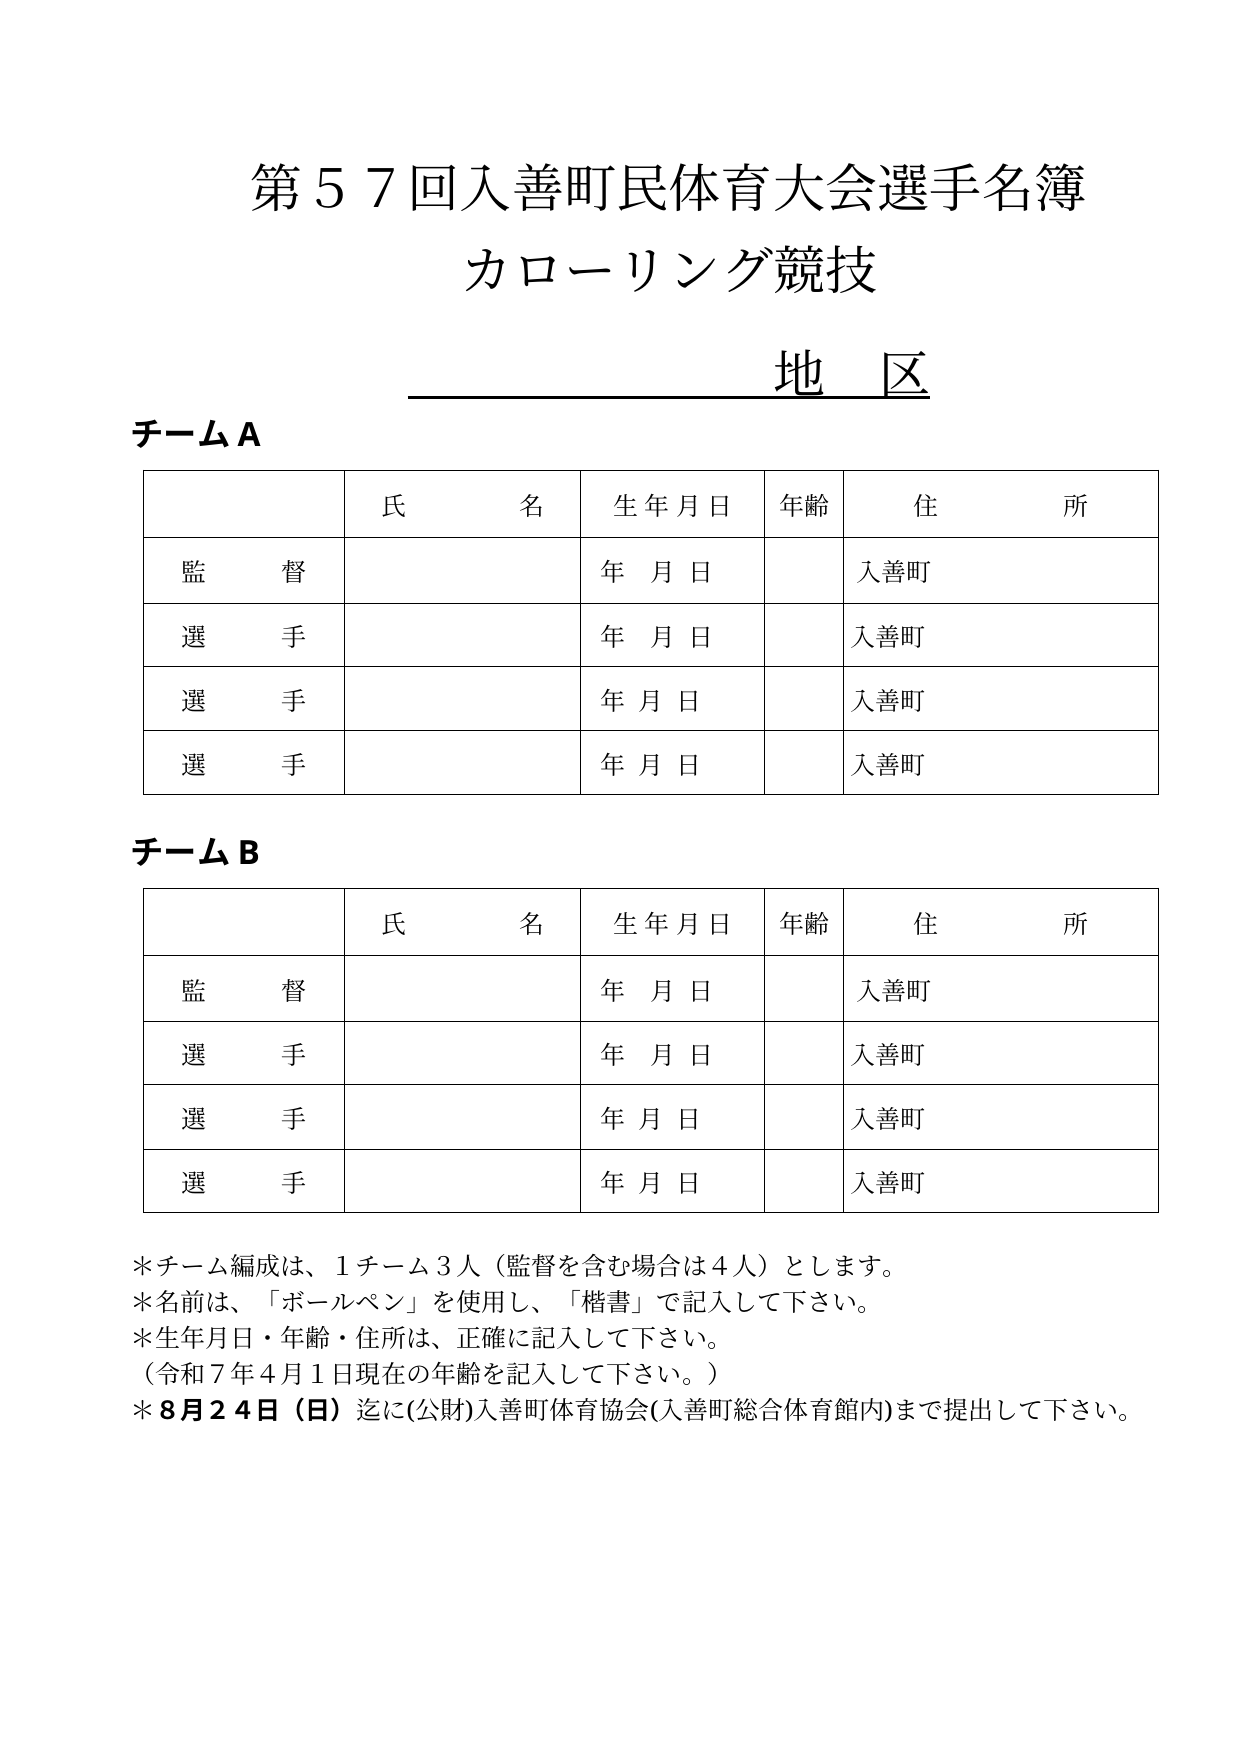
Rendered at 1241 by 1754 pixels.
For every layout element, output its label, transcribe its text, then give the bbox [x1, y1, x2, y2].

table_cell [765, 1150, 843, 1212]
table_header 氏 名 [345, 471, 580, 537]
table_cell [345, 604, 580, 666]
table_cell [765, 667, 843, 730]
table_cell 年 月 日 [581, 1085, 764, 1148]
table_header 生 年 月 日 [581, 471, 764, 537]
table_cell 年 月 日 [581, 604, 764, 666]
table_cell 選 手 [144, 731, 344, 794]
table_header 年齢 [765, 889, 843, 955]
table_cell 監 督 [144, 956, 344, 1021]
table_cell 年 月 日 [581, 1150, 764, 1212]
table_header [144, 889, 344, 955]
table_header 氏 名 [345, 889, 580, 955]
table_cell 年 月 日 [581, 667, 764, 730]
table_cell 選 手 [144, 1085, 344, 1148]
table_cell [345, 538, 580, 603]
table_header 生 年 月 日 [581, 889, 764, 955]
table_cell [345, 667, 580, 730]
text ＊８月２４日（日）迄に(公財)入善町体育協会(入善町総合体育館内)まで提出して下さい。 [130, 1391, 1207, 1427]
table_cell [765, 731, 843, 794]
text チームA [130, 404, 1207, 456]
table_cell 入善町 [844, 956, 1158, 1021]
table_cell 入善町 [844, 538, 1158, 603]
text チームB [130, 822, 1207, 874]
table_cell [765, 1085, 843, 1148]
table_cell 選 手 [144, 667, 344, 730]
table_cell 年 月 日 [581, 956, 764, 1021]
table_cell [765, 538, 843, 603]
table_header 年齢 [765, 471, 843, 537]
table_cell 年 月 日 [581, 731, 764, 794]
table_cell [765, 1022, 843, 1084]
table_cell [345, 956, 580, 1021]
table_cell 選 手 [144, 1150, 344, 1212]
table_header 住 所 [844, 889, 1158, 955]
table_cell 入善町 [844, 1150, 1158, 1212]
table_cell 入善町 [844, 731, 1158, 794]
table_cell 年 月 日 [581, 1022, 764, 1084]
text （令和７年４月１日現在の年齢を記入して下さい。） [130, 1355, 1207, 1391]
text カローリング競技 [130, 248, 1207, 300]
table_cell [765, 956, 843, 1021]
table_cell 入善町 [844, 604, 1158, 666]
text ＊生年月日・年齢・住所は、正確に記入して下さい。 [130, 1319, 1207, 1355]
table_cell 選 手 [144, 604, 344, 666]
table_cell 入善町 [844, 667, 1158, 730]
text 第５７回入善町民体育大会選手名簿 [130, 148, 1207, 223]
table_cell 年 月 日 [581, 538, 764, 603]
table_cell 選 手 [144, 1022, 344, 1084]
text ＊チーム編成は、１チーム３人（監督を含む場合は４人）とします。 [130, 1247, 1207, 1283]
table_header [144, 471, 344, 537]
table_cell 監 督 [144, 538, 344, 603]
text ＊名前は、「ボールペン」を使用し、「楷書」で記入して下さい。 [130, 1283, 1207, 1319]
text 地 区 [130, 352, 1207, 404]
table_cell [765, 604, 843, 666]
table_cell [345, 1150, 580, 1212]
table_cell [345, 1085, 580, 1148]
table_header 住 所 [844, 471, 1158, 537]
table_cell [345, 1022, 580, 1084]
table_cell 入善町 [844, 1022, 1158, 1084]
table_cell [345, 731, 580, 794]
table_cell 入善町 [844, 1085, 1158, 1148]
